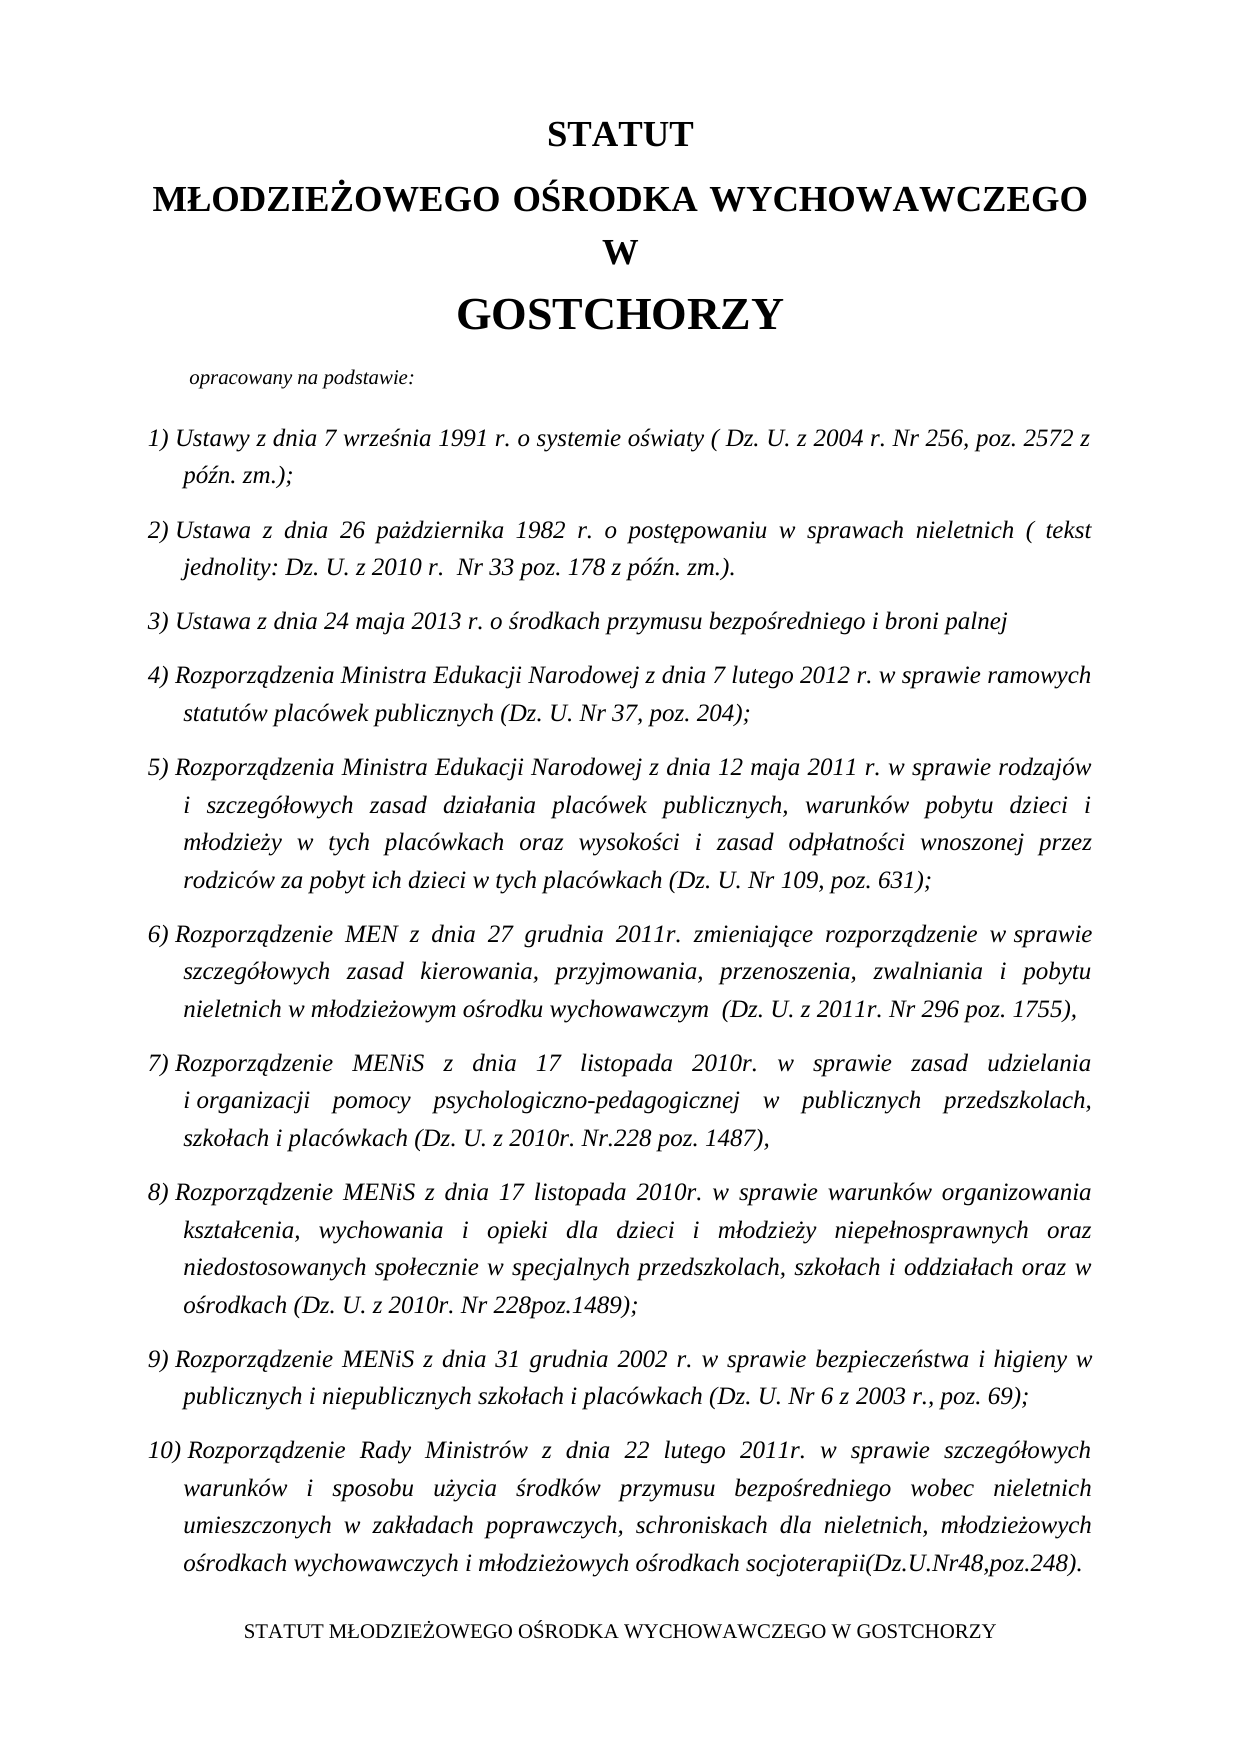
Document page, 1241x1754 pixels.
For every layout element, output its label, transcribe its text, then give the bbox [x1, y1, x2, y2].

text Rozporządzenia Ministra Edukacji Narodowej z dnia 7 lutego 2012 r. w sprawie ramowych statutów placówek publicznych (Dz. U. Nr 37, poz. 204); [148, 652, 1092, 727]
text Rozporządzenie MENiS z dnia 17 listopada 2010r. w sprawie zasad udzielania i organizacji pomocy psychologiczno-pedagogicznej w publicznych przedszkolach, szkołach i placówkach (Dz. U. z 2010r. Nr.228 poz. 1487), [148, 1039, 1092, 1152]
text Rozporządzenie MEN z dnia 27 grudnia 2011r. zmieniające rozporządzenie w sprawie szczegółowych zasad kierowania, przyjmowania, przenoszenia, zwalniania i pobytu nieletnich w młodzieżowym ośrodku wychowawczym (Dz. U. z 2011r. Nr 296 poz. 1755), [148, 910, 1092, 1023]
text Rozporządzenie MENiS z dnia 31 grudnia 2002 r. w sprawie bezpieczeństwa i higieny w publicznych i niepublicznych szkołach i placówkach (Dz. U. Nr 6 z 2003 r., poz. 69); [148, 1335, 1092, 1410]
text opracowany na podstawie: [148, 352, 1092, 389]
text GOSTCHORZY [148, 287, 1092, 339]
text Rozporządzenie Rady Ministrów z dnia 22 lutego 2011r. w sprawie szczegółowych warunków i sposobu użycia środków przymusu bezpośredniego wobec nieletnich umieszczonych w zakładach poprawczych, schroniskach dla nieletnich, młodzieżowych ośrodkach wychowawczych i młodzieżowych ośrodkach socjoterapii(Dz.U.Nr48,poz.248). [148, 1427, 1092, 1577]
text Rozporządzenie MENiS z dnia 17 listopada 2010r. w sprawie warunków organizowania kształcenia, wychowania i opieki dla dzieci i młodzieży niepełnosprawnych oraz niedostosowanych społecznie w specjalnych przedszkolach, szkołach i oddziałach oraz w ośrodkach (Dz. U. z 2010r. Nr 228poz.1489); [148, 1168, 1092, 1318]
text statut [148, 103, 1092, 156]
text Ustawa z dnia 24 maja 2013 r. o środkach przymusu bezpośredniego i broni palnej [148, 598, 1092, 635]
text Ustawa z dnia 26 pażdziernika 1982 r. o postępowaniu w sprawach nieletnich ( tekst jednolity: Dz. U. z 2010 r. Nr 33 poz. 178 z późn. zm.). [148, 506, 1092, 581]
text Rozporządzenia Ministra Edukacji Narodowej z dnia 12 maja 2011 r. w sprawie rodzajów i szczegółowych zasad działania placówek publicznych, warunków pobytu dzieci i młodzieży w tych placówkach oraz wysokości i zasad odpłatności wnoszonej przez rodziców za pobyt ich dzieci w tych placówkach (Dz. U. Nr 109, poz. 631); [148, 743, 1092, 893]
text Ustawy z dnia 7 września 1991 r. o systemie oświaty ( Dz. U. z 2004 r. Nr 256, poz. 2572 z późn. zm.); [148, 414, 1092, 489]
text młodzieżowego ośrodka wychowawczego w [148, 169, 1092, 274]
